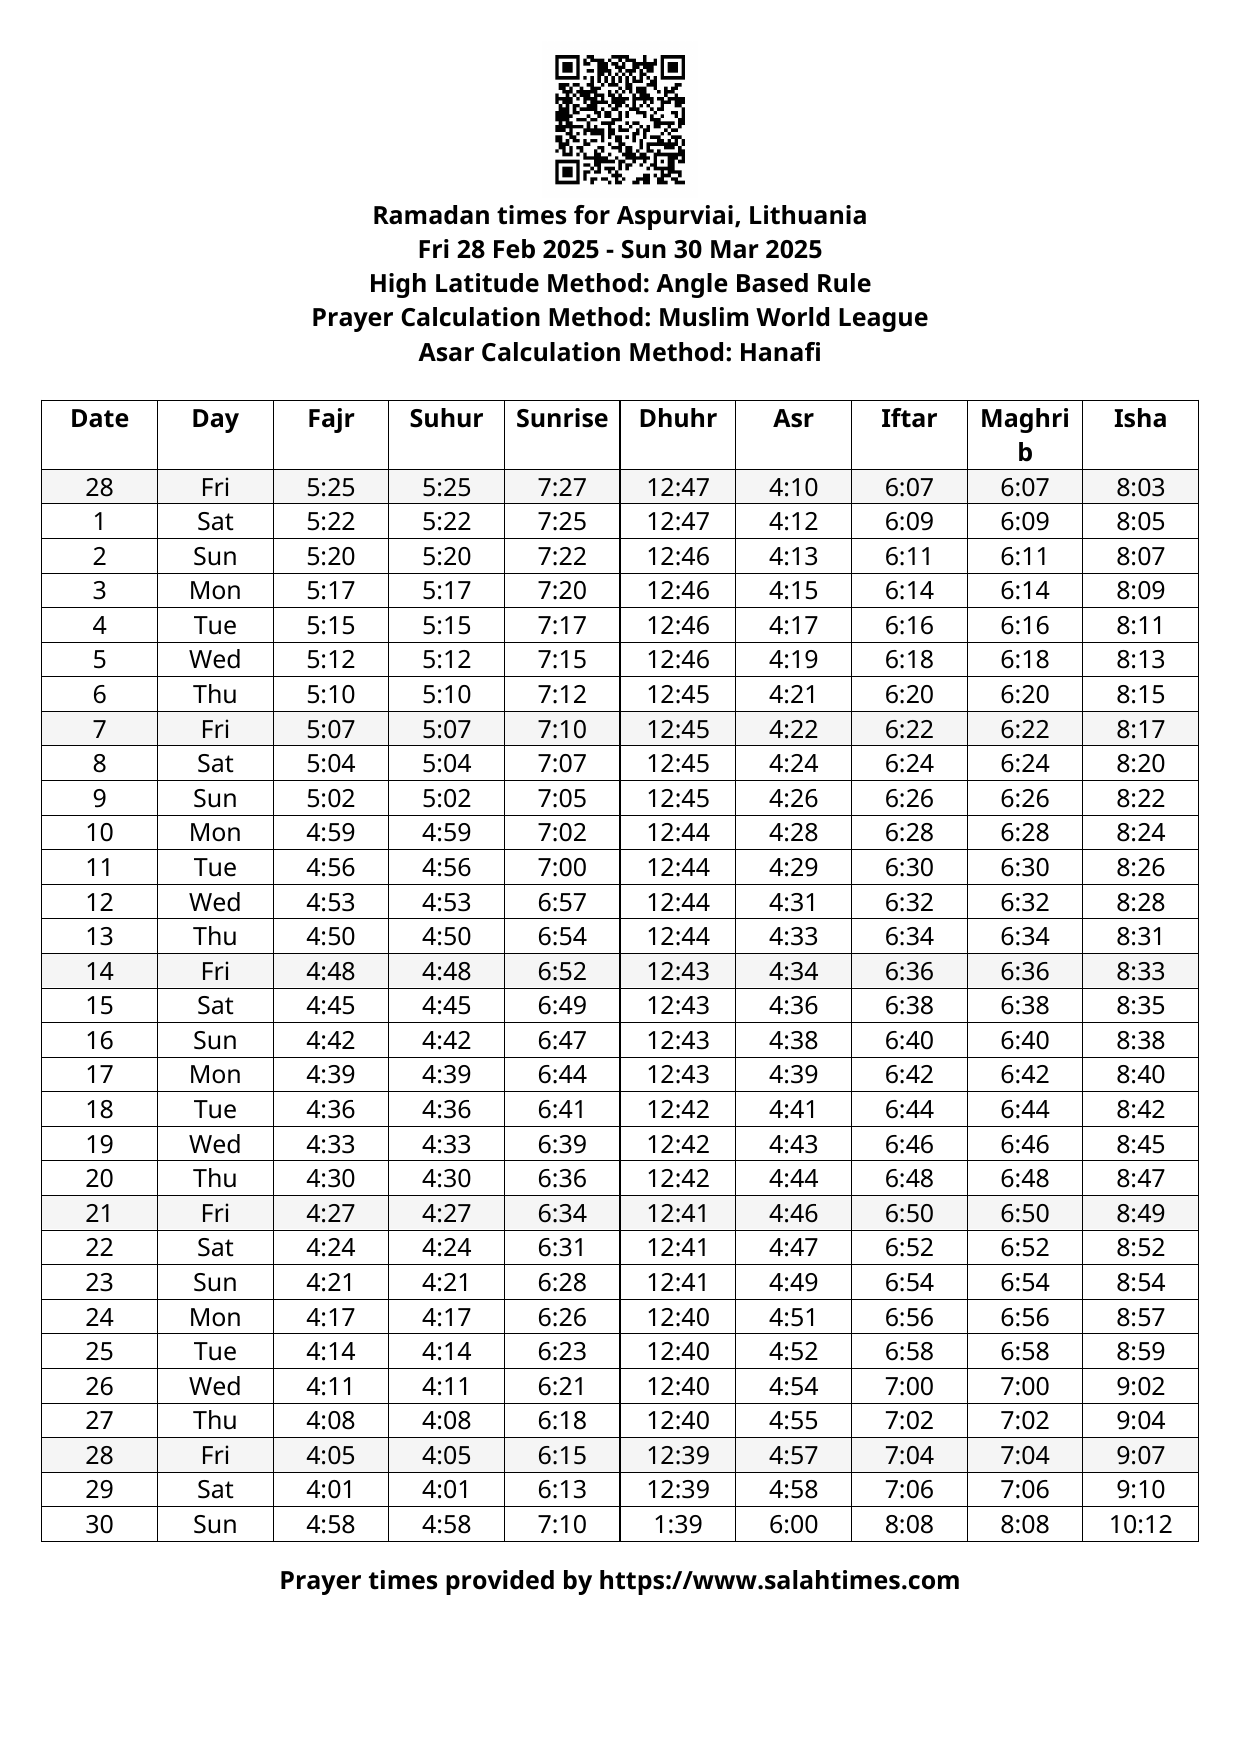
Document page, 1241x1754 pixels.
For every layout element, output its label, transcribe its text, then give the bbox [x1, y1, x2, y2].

table_cell 4:24 [389, 1231, 504, 1264]
table_cell 6:28 [968, 816, 1082, 849]
table_cell 4:50 [389, 919, 504, 953]
table_cell 6:44 [505, 1058, 619, 1091]
table_cell 7:00 [968, 1369, 1082, 1402]
table_header Suhur [389, 401, 504, 469]
table_cell 6:54 [505, 919, 619, 953]
table_cell 6:49 [505, 989, 619, 1022]
table_cell 4:19 [736, 643, 851, 676]
table_cell 4 [42, 608, 157, 642]
table_cell Tue [158, 608, 273, 642]
table_cell 4:49 [736, 1265, 851, 1299]
table_cell 6:42 [852, 1058, 967, 1091]
table_cell 6:28 [505, 1265, 619, 1299]
table_cell 4:58 [389, 1507, 504, 1541]
table_cell 6:34 [505, 1196, 619, 1229]
table_cell 7:04 [852, 1438, 967, 1472]
table_cell 7 [42, 712, 157, 745]
table_cell 8:28 [1083, 885, 1198, 918]
table_cell 6:34 [968, 919, 1082, 953]
table_cell 27 [42, 1404, 157, 1437]
table_cell 8:45 [1083, 1127, 1198, 1160]
table_cell 4:43 [736, 1127, 851, 1160]
table_cell 4:44 [736, 1161, 851, 1195]
table_cell Fri [158, 470, 273, 503]
table_cell 8:35 [1083, 989, 1198, 1022]
table_header Dhuhr [621, 401, 735, 469]
table_cell Sat [158, 989, 273, 1022]
table_cell 1 [42, 504, 157, 538]
table_cell 6:14 [968, 574, 1082, 607]
table_cell 15 [42, 989, 157, 1022]
table_cell 4:42 [274, 1023, 388, 1057]
table_cell Wed [158, 1369, 273, 1402]
table_cell 21 [42, 1196, 157, 1229]
table_cell 22 [42, 1231, 157, 1264]
table_cell 4:22 [736, 712, 851, 745]
table_cell 1:39 [621, 1507, 735, 1541]
table_cell 12:42 [621, 1127, 735, 1160]
table_cell 4:15 [736, 574, 851, 607]
table_cell 8:40 [1083, 1058, 1198, 1091]
table_cell Fri [158, 712, 273, 745]
table_header Isha [1083, 401, 1198, 469]
table_cell 6:23 [505, 1334, 619, 1368]
table_header Iftar [852, 401, 967, 469]
table_cell 12:47 [621, 470, 735, 503]
table_cell 4:58 [736, 1473, 851, 1506]
table_cell 12:43 [621, 954, 735, 987]
table_cell 4:21 [736, 677, 851, 711]
table_cell 12:46 [621, 608, 735, 642]
table_cell 6:20 [852, 677, 967, 711]
picture [542, 41, 699, 198]
table_cell 6:52 [852, 1231, 967, 1264]
table_cell 4:50 [274, 919, 388, 953]
table_cell 4:56 [274, 850, 388, 884]
table_cell Mon [158, 1058, 273, 1091]
table_cell 6:16 [852, 608, 967, 642]
table_cell 8:15 [1083, 677, 1198, 711]
table_cell 6:52 [968, 1231, 1082, 1264]
table_cell 4:27 [274, 1196, 388, 1229]
table_cell 12:47 [621, 504, 735, 538]
table_header Asr [736, 401, 851, 469]
table_cell 14 [42, 954, 157, 987]
table_cell 6:39 [505, 1127, 619, 1160]
table_cell 9 [42, 781, 157, 814]
table_cell 6:50 [968, 1196, 1082, 1229]
table_cell 4:30 [389, 1161, 504, 1195]
table_cell 6:52 [505, 954, 619, 987]
table_cell 4:34 [736, 954, 851, 987]
table_cell 6:21 [505, 1369, 619, 1402]
table_cell 6:50 [852, 1196, 967, 1229]
table_cell 4:46 [736, 1196, 851, 1229]
text Asar Calculation Method: Hanafi [42, 334, 1198, 368]
table_cell 6:38 [852, 989, 967, 1022]
table_cell 4:17 [736, 608, 851, 642]
table_cell 6 [42, 677, 157, 711]
table_cell 4:48 [274, 954, 388, 987]
table_cell 4:11 [389, 1369, 504, 1402]
table_cell 7:17 [505, 608, 619, 642]
table_cell 12:44 [621, 850, 735, 884]
table_cell 4:11 [274, 1369, 388, 1402]
table_cell 6:41 [505, 1092, 619, 1126]
table_cell 4:39 [274, 1058, 388, 1091]
table_cell 12:39 [621, 1473, 735, 1506]
table_cell 8:08 [968, 1507, 1082, 1541]
table_cell 5:07 [274, 712, 388, 745]
table_cell Fri [158, 1438, 273, 1472]
table_cell Mon [158, 1300, 273, 1333]
table_cell 6:18 [505, 1404, 619, 1437]
table_cell 4:36 [389, 1092, 504, 1126]
table_cell 4:17 [389, 1300, 504, 1333]
table_header Maghrib [968, 401, 1082, 469]
table_cell Thu [158, 677, 273, 711]
table_cell 7:05 [505, 781, 619, 814]
table_cell 6:11 [852, 539, 967, 572]
table_cell 4:51 [736, 1300, 851, 1333]
table_cell 4:53 [274, 885, 388, 918]
table_cell 7:10 [505, 1507, 619, 1541]
table_cell 4:21 [389, 1265, 504, 1299]
table_cell 8:13 [1083, 643, 1198, 676]
table_header Sunrise [505, 401, 619, 469]
table_cell 6:14 [852, 574, 967, 607]
table_cell 8:49 [1083, 1196, 1198, 1229]
table_cell Sat [158, 1473, 273, 1506]
table_cell 4:58 [274, 1507, 388, 1541]
table_cell 4:05 [274, 1438, 388, 1472]
table_cell 6:40 [968, 1023, 1082, 1057]
table_cell 4:33 [389, 1127, 504, 1160]
table_cell 5:12 [274, 643, 388, 676]
table_cell 6:22 [852, 712, 967, 745]
table_cell 12:41 [621, 1265, 735, 1299]
table_cell 6:07 [852, 470, 967, 503]
table_cell 4:41 [736, 1092, 851, 1126]
table_cell 2 [42, 539, 157, 572]
table_cell 12:40 [621, 1404, 735, 1437]
table_cell 6:36 [852, 954, 967, 987]
table_cell 4:45 [389, 989, 504, 1022]
table_cell 6:26 [968, 781, 1082, 814]
table_cell 6:42 [968, 1058, 1082, 1091]
table_cell 6:32 [852, 885, 967, 918]
table_cell 8:07 [1083, 539, 1198, 572]
table_cell 8:24 [1083, 816, 1198, 849]
table_cell 12:42 [621, 1092, 735, 1126]
table_header Day [158, 401, 273, 469]
table_header Date [42, 401, 157, 469]
table_cell Tue [158, 1334, 273, 1368]
table_cell 28 [42, 470, 157, 503]
table_cell 8:33 [1083, 954, 1198, 987]
table_cell 5:10 [389, 677, 504, 711]
table_cell 19 [42, 1127, 157, 1160]
table_cell Wed [158, 643, 273, 676]
table_cell Sun [158, 1265, 273, 1299]
table_cell 7:20 [505, 574, 619, 607]
table_cell 5:20 [274, 539, 388, 572]
text High Latitude Method: Angle Based Rule [42, 266, 1198, 300]
table_cell 6:28 [852, 816, 967, 849]
table_cell 5:02 [389, 781, 504, 814]
table_cell 12:41 [621, 1231, 735, 1264]
table_cell 4:12 [736, 504, 851, 538]
table_cell 12:46 [621, 539, 735, 572]
table_cell 6:09 [852, 504, 967, 538]
table_cell 28 [42, 1438, 157, 1472]
table_cell 6:40 [852, 1023, 967, 1057]
table_cell 12:41 [621, 1196, 735, 1229]
table_cell 8:59 [1083, 1334, 1198, 1368]
table_cell 6:58 [852, 1334, 967, 1368]
table_cell 6:24 [852, 746, 967, 780]
table_cell 5:17 [389, 574, 504, 607]
table_cell 4:33 [736, 919, 851, 953]
table_cell 9:10 [1083, 1473, 1198, 1506]
table_cell Fri [158, 954, 273, 987]
table_cell 4:56 [389, 850, 504, 884]
table_cell 4:27 [389, 1196, 504, 1229]
table_cell 4:08 [389, 1404, 504, 1437]
table_cell 6:26 [505, 1300, 619, 1333]
table_cell 8:47 [1083, 1161, 1198, 1195]
table_cell 8:57 [1083, 1300, 1198, 1333]
table_cell 30 [42, 1507, 157, 1541]
table_cell Mon [158, 574, 273, 607]
table_cell 6:09 [968, 504, 1082, 538]
table_cell 12:40 [621, 1300, 735, 1333]
table_cell 4:47 [736, 1231, 851, 1264]
table_cell 12:44 [621, 885, 735, 918]
table_cell 7:10 [505, 712, 619, 745]
table_cell 17 [42, 1058, 157, 1091]
table_cell 4:36 [736, 989, 851, 1022]
table_cell 5:15 [389, 608, 504, 642]
table_cell 12:45 [621, 746, 735, 780]
table_cell 4:28 [736, 816, 851, 849]
table_cell 8:03 [1083, 470, 1198, 503]
table_cell 5:15 [274, 608, 388, 642]
table_cell 6:47 [505, 1023, 619, 1057]
table_cell 7:06 [852, 1473, 967, 1506]
table_cell 24 [42, 1300, 157, 1333]
table_cell 5:02 [274, 781, 388, 814]
table_cell 6:15 [505, 1438, 619, 1472]
table_cell 13 [42, 919, 157, 953]
table_cell 8:54 [1083, 1265, 1198, 1299]
table_cell 18 [42, 1092, 157, 1126]
table_cell 25 [42, 1334, 157, 1368]
table_cell 8:20 [1083, 746, 1198, 780]
table_cell 4:48 [389, 954, 504, 987]
table_cell 8:22 [1083, 781, 1198, 814]
table_cell 4:33 [274, 1127, 388, 1160]
table_cell 6:48 [852, 1161, 967, 1195]
table_cell Sat [158, 1231, 273, 1264]
table_cell 4:53 [389, 885, 504, 918]
table_cell 8:26 [1083, 850, 1198, 884]
table_cell 7:07 [505, 746, 619, 780]
table_cell 6:54 [852, 1265, 967, 1299]
table_cell 4:26 [736, 781, 851, 814]
table_cell 6:11 [968, 539, 1082, 572]
table_cell 4:21 [274, 1265, 388, 1299]
table_cell 7:12 [505, 677, 619, 711]
table_cell 11 [42, 850, 157, 884]
table_cell 9:04 [1083, 1404, 1198, 1437]
table_cell 4:31 [736, 885, 851, 918]
table_cell 4:54 [736, 1369, 851, 1402]
table_cell 4:59 [274, 816, 388, 849]
table_cell 8:31 [1083, 919, 1198, 953]
table_cell 12:43 [621, 989, 735, 1022]
table_cell 7:02 [968, 1404, 1082, 1437]
table_cell 6:20 [968, 677, 1082, 711]
table_cell 12:39 [621, 1438, 735, 1472]
table_cell 12:40 [621, 1369, 735, 1402]
table_cell 7:06 [968, 1473, 1082, 1506]
table_cell 12:43 [621, 1058, 735, 1091]
text Ramadan times for Aspurviai, Lithuania [42, 198, 1198, 232]
table_cell 6:22 [968, 712, 1082, 745]
table_cell 6:07 [968, 470, 1082, 503]
table_cell 4:55 [736, 1404, 851, 1437]
text Prayer times provided by https://www.salahtimes.com [42, 1563, 1198, 1597]
table_cell 4:39 [736, 1058, 851, 1091]
table_cell 6:18 [968, 643, 1082, 676]
table_cell 5:22 [389, 504, 504, 538]
table_cell Thu [158, 919, 273, 953]
table_cell 4:24 [274, 1231, 388, 1264]
table_cell 8:38 [1083, 1023, 1198, 1057]
table_cell 7:00 [852, 1369, 967, 1402]
table_cell 5:25 [389, 470, 504, 503]
table_cell 6:00 [736, 1507, 851, 1541]
table_cell 12:46 [621, 574, 735, 607]
table_cell 8 [42, 746, 157, 780]
table_cell 6:18 [852, 643, 967, 676]
table_cell 12 [42, 885, 157, 918]
table_cell 4:29 [736, 850, 851, 884]
table_cell 12:45 [621, 712, 735, 745]
table_cell Fri [158, 1196, 273, 1229]
table_cell 8:42 [1083, 1092, 1198, 1126]
table_cell 20 [42, 1161, 157, 1195]
table_cell 8:11 [1083, 608, 1198, 642]
table_cell 8:05 [1083, 504, 1198, 538]
table_cell Sun [158, 1507, 273, 1541]
table_cell 6:56 [968, 1300, 1082, 1333]
table_cell 6:48 [968, 1161, 1082, 1195]
table_cell 12:43 [621, 1023, 735, 1057]
table_cell 6:44 [968, 1092, 1082, 1126]
table_cell 9:07 [1083, 1438, 1198, 1472]
table_cell 6:54 [968, 1265, 1082, 1299]
table_cell 5:07 [389, 712, 504, 745]
table_cell 6:58 [968, 1334, 1082, 1368]
table_cell 7:27 [505, 470, 619, 503]
table_cell 6:46 [852, 1127, 967, 1160]
table_cell 7:02 [852, 1404, 967, 1437]
table_cell 4:14 [389, 1334, 504, 1368]
table_cell 4:17 [274, 1300, 388, 1333]
table_cell Sat [158, 504, 273, 538]
table_cell 23 [42, 1265, 157, 1299]
table_cell 4:05 [389, 1438, 504, 1472]
table_cell 6:44 [852, 1092, 967, 1126]
table_cell 12:44 [621, 816, 735, 849]
table_cell 4:01 [274, 1473, 388, 1506]
table_cell Sun [158, 1023, 273, 1057]
table_cell 5:04 [389, 746, 504, 780]
table_cell 9:02 [1083, 1369, 1198, 1402]
table_cell 4:01 [389, 1473, 504, 1506]
table_cell 6:56 [852, 1300, 967, 1333]
table_cell 12:45 [621, 781, 735, 814]
table_cell 4:45 [274, 989, 388, 1022]
table_cell 10:12 [1083, 1507, 1198, 1541]
table_cell 8:08 [852, 1507, 967, 1541]
table_cell 7:04 [968, 1438, 1082, 1472]
table_cell 5:10 [274, 677, 388, 711]
table_cell 12:46 [621, 643, 735, 676]
table_cell 4:38 [736, 1023, 851, 1057]
table_cell 4:59 [389, 816, 504, 849]
table_cell 7:22 [505, 539, 619, 572]
table_cell 6:57 [505, 885, 619, 918]
table_cell 4:24 [736, 746, 851, 780]
table_cell 6:24 [968, 746, 1082, 780]
table_cell 6:26 [852, 781, 967, 814]
table_cell 6:36 [505, 1161, 619, 1195]
table_cell 8:17 [1083, 712, 1198, 745]
table_cell 4:10 [736, 470, 851, 503]
table_cell 4:30 [274, 1161, 388, 1195]
table_cell 5:20 [389, 539, 504, 572]
table_cell 6:30 [852, 850, 967, 884]
table_cell 6:32 [968, 885, 1082, 918]
table_cell 26 [42, 1369, 157, 1402]
table_cell 6:36 [968, 954, 1082, 987]
table_cell 6:16 [968, 608, 1082, 642]
table_cell Wed [158, 885, 273, 918]
table_cell 5:17 [274, 574, 388, 607]
table_cell Tue [158, 1092, 273, 1126]
table_cell 6:13 [505, 1473, 619, 1506]
table_cell 12:40 [621, 1334, 735, 1368]
table_cell 12:45 [621, 677, 735, 711]
table_cell 4:14 [274, 1334, 388, 1368]
table_cell 6:30 [968, 850, 1082, 884]
table_cell 12:42 [621, 1161, 735, 1195]
text Fri 28 Feb 2025 - Sun 30 Mar 2025 [42, 232, 1198, 266]
table_cell 7:25 [505, 504, 619, 538]
table_cell 6:38 [968, 989, 1082, 1022]
table_cell 29 [42, 1473, 157, 1506]
table_cell 4:13 [736, 539, 851, 572]
table_cell 4:42 [389, 1023, 504, 1057]
text Prayer Calculation Method: Muslim World League [42, 300, 1198, 334]
table_cell 5:04 [274, 746, 388, 780]
table_cell Sun [158, 781, 273, 814]
table_cell Sat [158, 746, 273, 780]
table_header Fajr [274, 401, 388, 469]
table_cell 4:08 [274, 1404, 388, 1437]
table_cell Mon [158, 816, 273, 849]
table_cell 5:22 [274, 504, 388, 538]
table_cell 4:52 [736, 1334, 851, 1368]
table_cell 6:31 [505, 1231, 619, 1264]
table_cell Tue [158, 850, 273, 884]
table_cell 6:46 [968, 1127, 1082, 1160]
table_cell 4:36 [274, 1092, 388, 1126]
table_cell 8:52 [1083, 1231, 1198, 1264]
table_cell 12:44 [621, 919, 735, 953]
table_cell Thu [158, 1404, 273, 1437]
table_cell Sun [158, 539, 273, 572]
table_cell Thu [158, 1161, 273, 1195]
table_cell 7:15 [505, 643, 619, 676]
table_cell 5:25 [274, 470, 388, 503]
table_cell 4:57 [736, 1438, 851, 1472]
table_cell 4:39 [389, 1058, 504, 1091]
table_cell 7:00 [505, 850, 619, 884]
table_cell 10 [42, 816, 157, 849]
table_cell 6:34 [852, 919, 967, 953]
table_cell 3 [42, 574, 157, 607]
table_cell 5 [42, 643, 157, 676]
table_cell Wed [158, 1127, 273, 1160]
table_cell 8:09 [1083, 574, 1198, 607]
table_cell 7:02 [505, 816, 619, 849]
table_cell 5:12 [389, 643, 504, 676]
table_cell 16 [42, 1023, 157, 1057]
